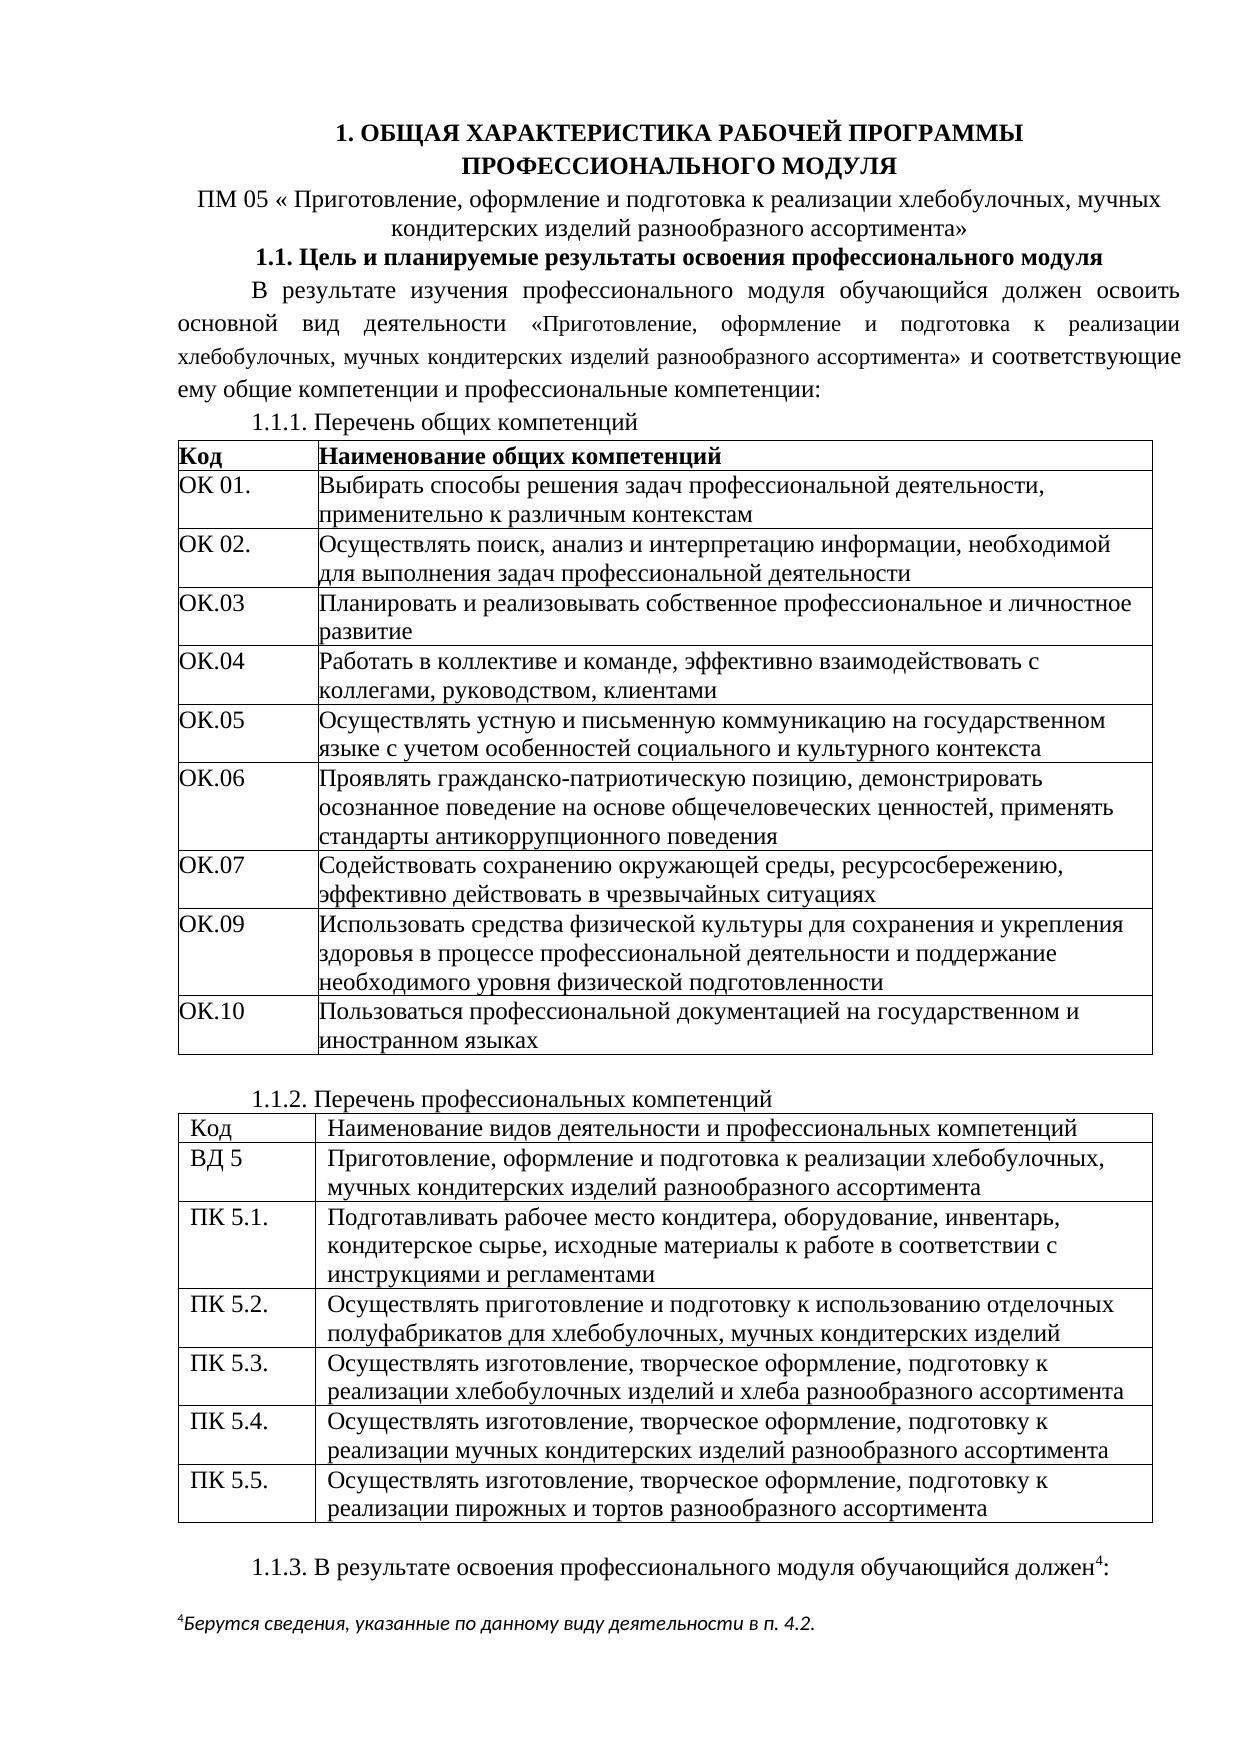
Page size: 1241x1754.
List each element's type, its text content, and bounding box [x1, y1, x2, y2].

table_cell Пользоваться профессиональной документацией на государственном и иностранном языках [319, 996, 1152, 1054]
table_cell Осуществлять изготовление, творческое оформление, подготовку к реализации хлебобулочных изделий и хлеба разнообразного ассортимента [316, 1348, 1152, 1405]
table_cell ОК.05 [179, 705, 318, 762]
text ПРОФЕССИОНАЛЬНОГО МОДУЛЯ [177, 151, 1181, 180]
table_cell ОК.07 [179, 851, 318, 908]
table_cell ОК.06 [179, 763, 318, 849]
table_cell ОК.04 [179, 646, 318, 704]
table_cell ОК 01. [179, 471, 318, 528]
table_cell Осуществлять изготовление, творческое оформление, подготовку к реализации пирожных и тортов разнообразного ассортимента [316, 1465, 1152, 1522]
table_cell ПК 5.2. [179, 1289, 315, 1347]
table_cell Приготовление, оформление и подготовка к реализации хлебобулочных, мучных кондитерских изделий разнообразного ассортимента [316, 1143, 1152, 1201]
table_cell Осуществлять устную и письменную коммуникацию на государственном языке с учетом особенностей социального и культурного контекста [319, 705, 1152, 762]
table_header Наименование видов деятельности и профессиональных компетенций [316, 1114, 1152, 1142]
table_cell ВД 5 [179, 1143, 315, 1201]
text 1.1.2. Перечень профессиональных компетенций [177, 1084, 1181, 1112]
text ПМ 05 « Приготовление, оформление и подготовка к реализации хлебобулочных, мучных кондитерских изделий разнообразного ассортимента» [177, 184, 1181, 242]
table_cell ОК.10 [179, 996, 318, 1054]
table_cell Использовать средства физической культуры для сохранения и укрепления здоровья в процессе профессиональной деятельности и поддержание необходимого уровня физической подготовленности [319, 909, 1152, 995]
table_cell ПК 5.5. [179, 1465, 315, 1522]
text 1. ОБЩАЯ ХАРАКТЕРИСТИКА РАБОЧЕЙ ПРОГРАММЫ [177, 118, 1181, 147]
table_cell ОК.03 [179, 588, 318, 645]
table_cell Осуществлять поиск, анализ и интерпретацию информации, необходимой для выполнения задач профессиональной деятельности [319, 529, 1152, 587]
table_cell Осуществлять приготовление и подготовку к использованию отделочных полуфабрикатов для хлебобулочных, мучных кондитерских изделий [316, 1289, 1152, 1347]
table_cell Выбирать способы решения задач профессиональной деятельности, применительно к различным контекстам [319, 471, 1152, 528]
table_cell Проявлять гражданско-патриотическую позицию, демонстрировать осознанное поведение на основе общечеловеческих ценностей, применять стандарты антикоррупционного поведения [319, 763, 1152, 849]
text В результате изучения профессионального модуля обучающийся должен освоить основной вид деятельности «Приготовление, оформление и подготовка к реализации хлебобулочных, мучных кондитерских изделий разнообразного ассортимента» и соответствующие ему общие компетенции и профессиональные компетенции: [177, 275, 1181, 402]
table_cell ОК 02. [179, 529, 318, 587]
table_cell ПК 5.1. [179, 1202, 315, 1288]
table_cell ПК 5.4. [179, 1406, 315, 1464]
table_cell ОК.09 [179, 909, 318, 995]
table_header Код [179, 1114, 315, 1142]
table_cell Осуществлять изготовление, творческое оформление, подготовку к реализации мучных кондитерских изделий разнообразного ассортимента [316, 1406, 1152, 1464]
table_header Код [179, 441, 318, 469]
table_header Наименование общих компетенций [319, 441, 1152, 469]
table_cell Содействовать сохранению окружающей среды, ресурсосбережению, эффективно действовать в чрезвычайных ситуациях [319, 851, 1152, 908]
table_cell Подготавливать рабочее место кондитера, оборудование, инвентарь, кондитерское сырье, исходные материалы к работе в соответствии с инструкциями и регламентами [316, 1202, 1152, 1288]
table_cell Работать в коллективе и команде, эффективно взаимодействовать с коллегами, руководством, клиентами [319, 646, 1152, 704]
text 1.1.3. В результате освоения профессионального модуля обучающийся должен: [177, 1552, 1181, 1581]
table_cell ПК 5.3. [179, 1348, 315, 1405]
table_cell Планировать и реализовывать собственное профессиональное и личностное развитие [319, 588, 1152, 645]
text 1.1.1. Перечень общих компетенций [177, 407, 1181, 436]
text 1.1. Цель и планируемые результаты освоения профессионального модуля [177, 242, 1181, 270]
